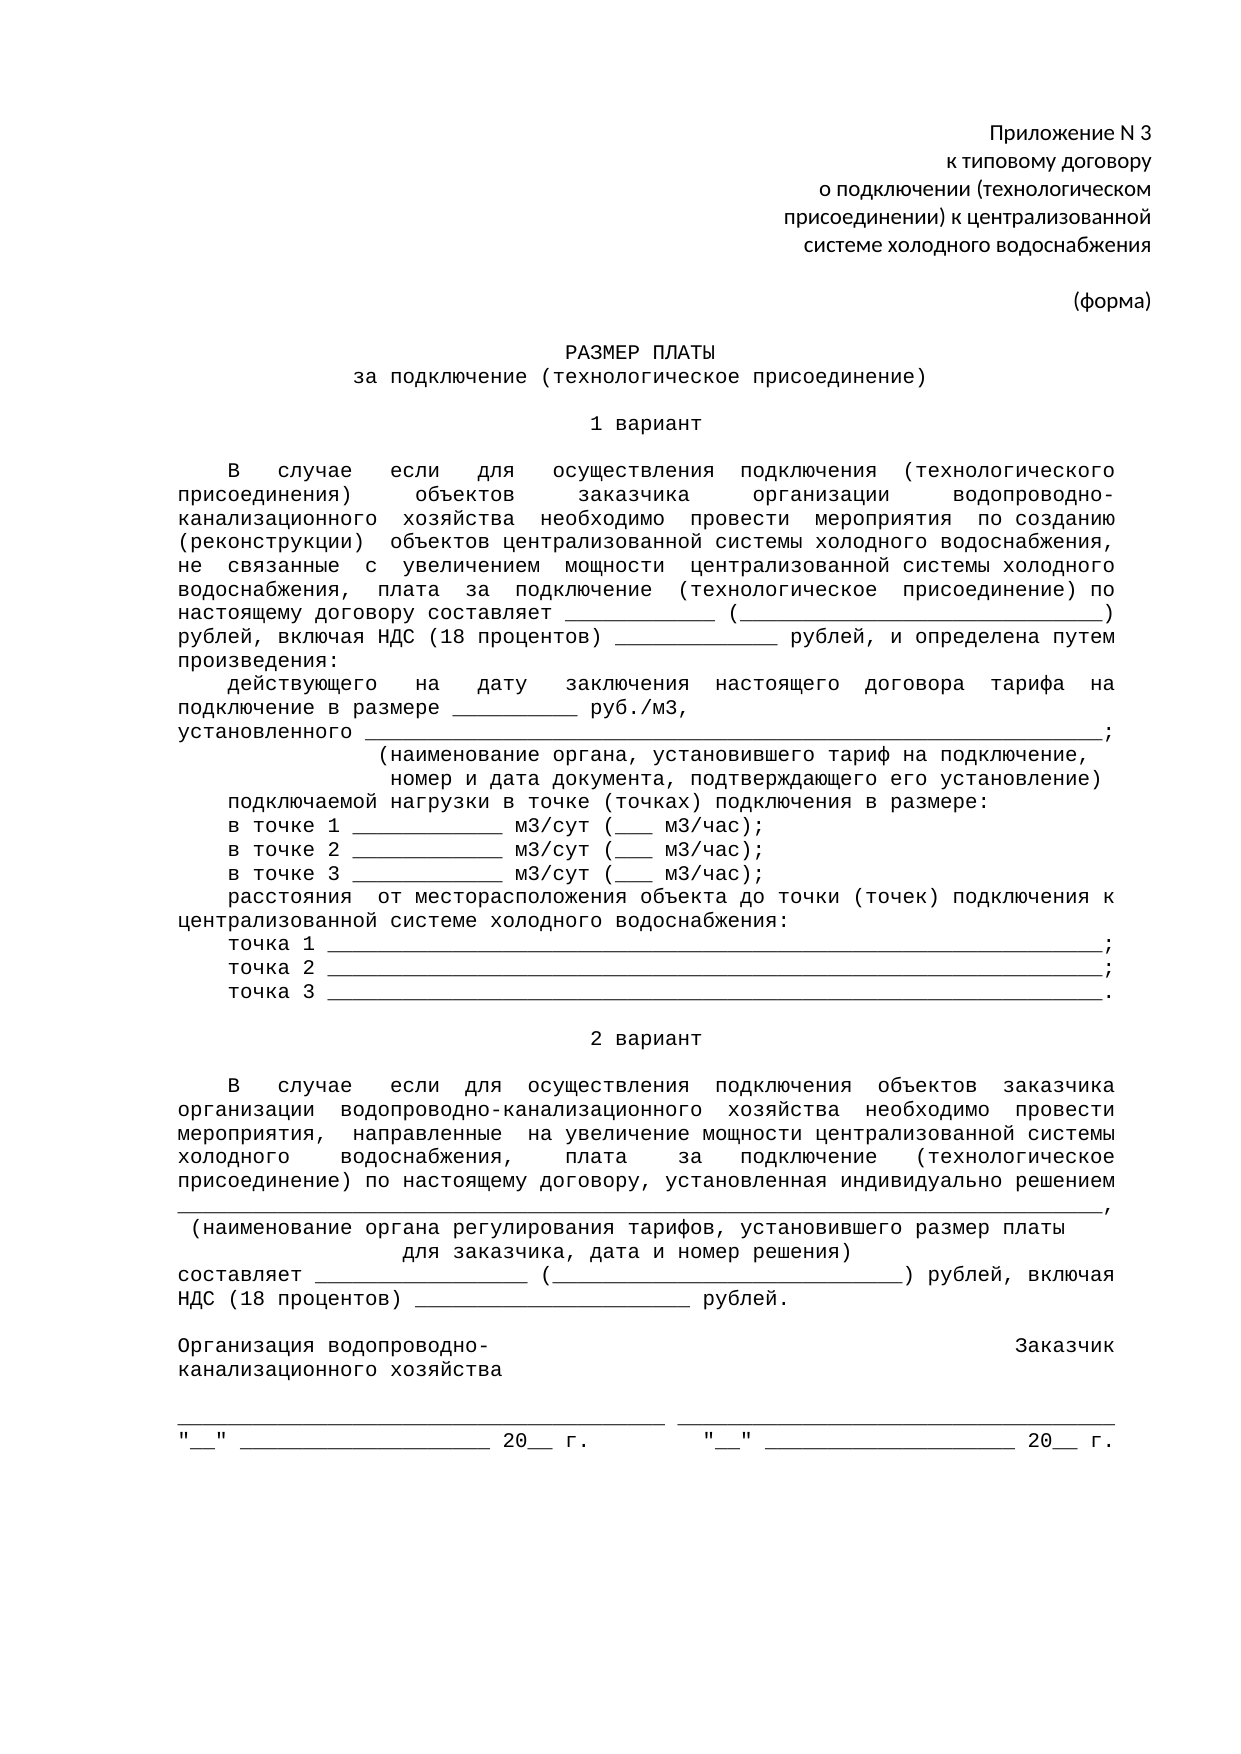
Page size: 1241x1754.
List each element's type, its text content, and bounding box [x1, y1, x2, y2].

text действующего на дату заключения настоящего договора тарифа на [177, 673, 1152, 697]
text рублей, включая НДС (18 процентов) _____________ рублей, и определена путем [177, 626, 1152, 650]
text в точке 1 ____________ м3/сут (___ м3/час); [177, 815, 1152, 839]
text номер и дата документа, подтверждающего его установление) [177, 768, 1152, 792]
text подключаемой нагрузки в точке (точках) подключения в размере: [177, 792, 1152, 815]
text В случае если для осуществления подключения объектов заказчика [177, 1075, 1152, 1099]
text в точке 3 ____________ м3/сут (___ м3/час); [177, 862, 1152, 886]
text к типовому договору [177, 146, 1152, 174]
text _______________________________________ ___________________________________ [177, 1406, 1152, 1430]
text за подключение (технологическое присоединение) [177, 366, 1152, 389]
text канализационного хозяйства необходимо провести мероприятия по созданию [177, 508, 1152, 531]
text не связанные с увеличением мощности централизованной системы холодного [177, 555, 1152, 579]
text Приложение N 3 [177, 118, 1152, 146]
text В случае если для осуществления подключения (технологического [177, 461, 1152, 484]
text точка 3 ______________________________________________________________. [177, 981, 1152, 1004]
text присоединении) к централизованной [177, 202, 1152, 230]
text Организация водопроводно- Заказчик [177, 1335, 1152, 1359]
text 2 вариант [177, 1028, 1152, 1052]
text (форма) [177, 286, 1152, 314]
text установленного ___________________________________________________________; [177, 721, 1152, 744]
text системе холодного водоснабжения [177, 230, 1152, 258]
text (наименование органа регулирования тарифов, установившего размер платы [177, 1217, 1152, 1241]
text подключение в размере __________ руб./м3, [177, 697, 1152, 721]
text централизованной системе холодного водоснабжения: [177, 910, 1152, 933]
text точка 2 ______________________________________________________________; [177, 957, 1152, 981]
text точка 1 ______________________________________________________________; [177, 933, 1152, 957]
text РАЗМЕР ПЛАТЫ [177, 342, 1152, 366]
text в точке 2 ____________ м3/сут (___ м3/час); [177, 839, 1152, 862]
text о подключении (технологическом [177, 174, 1152, 202]
text организации водопроводно-канализационного хозяйства необходимо провести [177, 1099, 1152, 1123]
text настоящему договору составляет ____________ (_____________________________) [177, 602, 1152, 626]
text мероприятия, направленные на увеличение мощности централизованной системы [177, 1123, 1152, 1146]
text канализационного хозяйства [177, 1359, 1152, 1383]
text 1 вариант [177, 413, 1152, 437]
text водоснабжения, плата за подключение (технологическое присоединение) по [177, 579, 1152, 602]
text составляет _________________ (____________________________) рублей, включая [177, 1264, 1152, 1288]
text для заказчика, дата и номер решения) [177, 1241, 1152, 1264]
text __________________________________________________________________________, [177, 1193, 1152, 1217]
text присоединение) по настоящему договору, установленная индивидуально решением [177, 1170, 1152, 1193]
text НДС (18 процентов) ______________________ рублей. [177, 1288, 1152, 1312]
text расстояния от месторасположения объекта до точки (точек) подключения к [177, 886, 1152, 910]
text "__" ____________________ 20__ г. "__" ____________________ 20__ г. [177, 1430, 1152, 1454]
text (наименование органа, установившего тариф на подключение, [177, 744, 1152, 768]
text произведения: [177, 650, 1152, 673]
text холодного водоснабжения, плата за подключение (технологическое [177, 1146, 1152, 1170]
text присоединения) объектов заказчика организации водопроводно- [177, 484, 1152, 508]
text (реконструкции) объектов централизованной системы холодного водоснабжения, [177, 531, 1152, 555]
